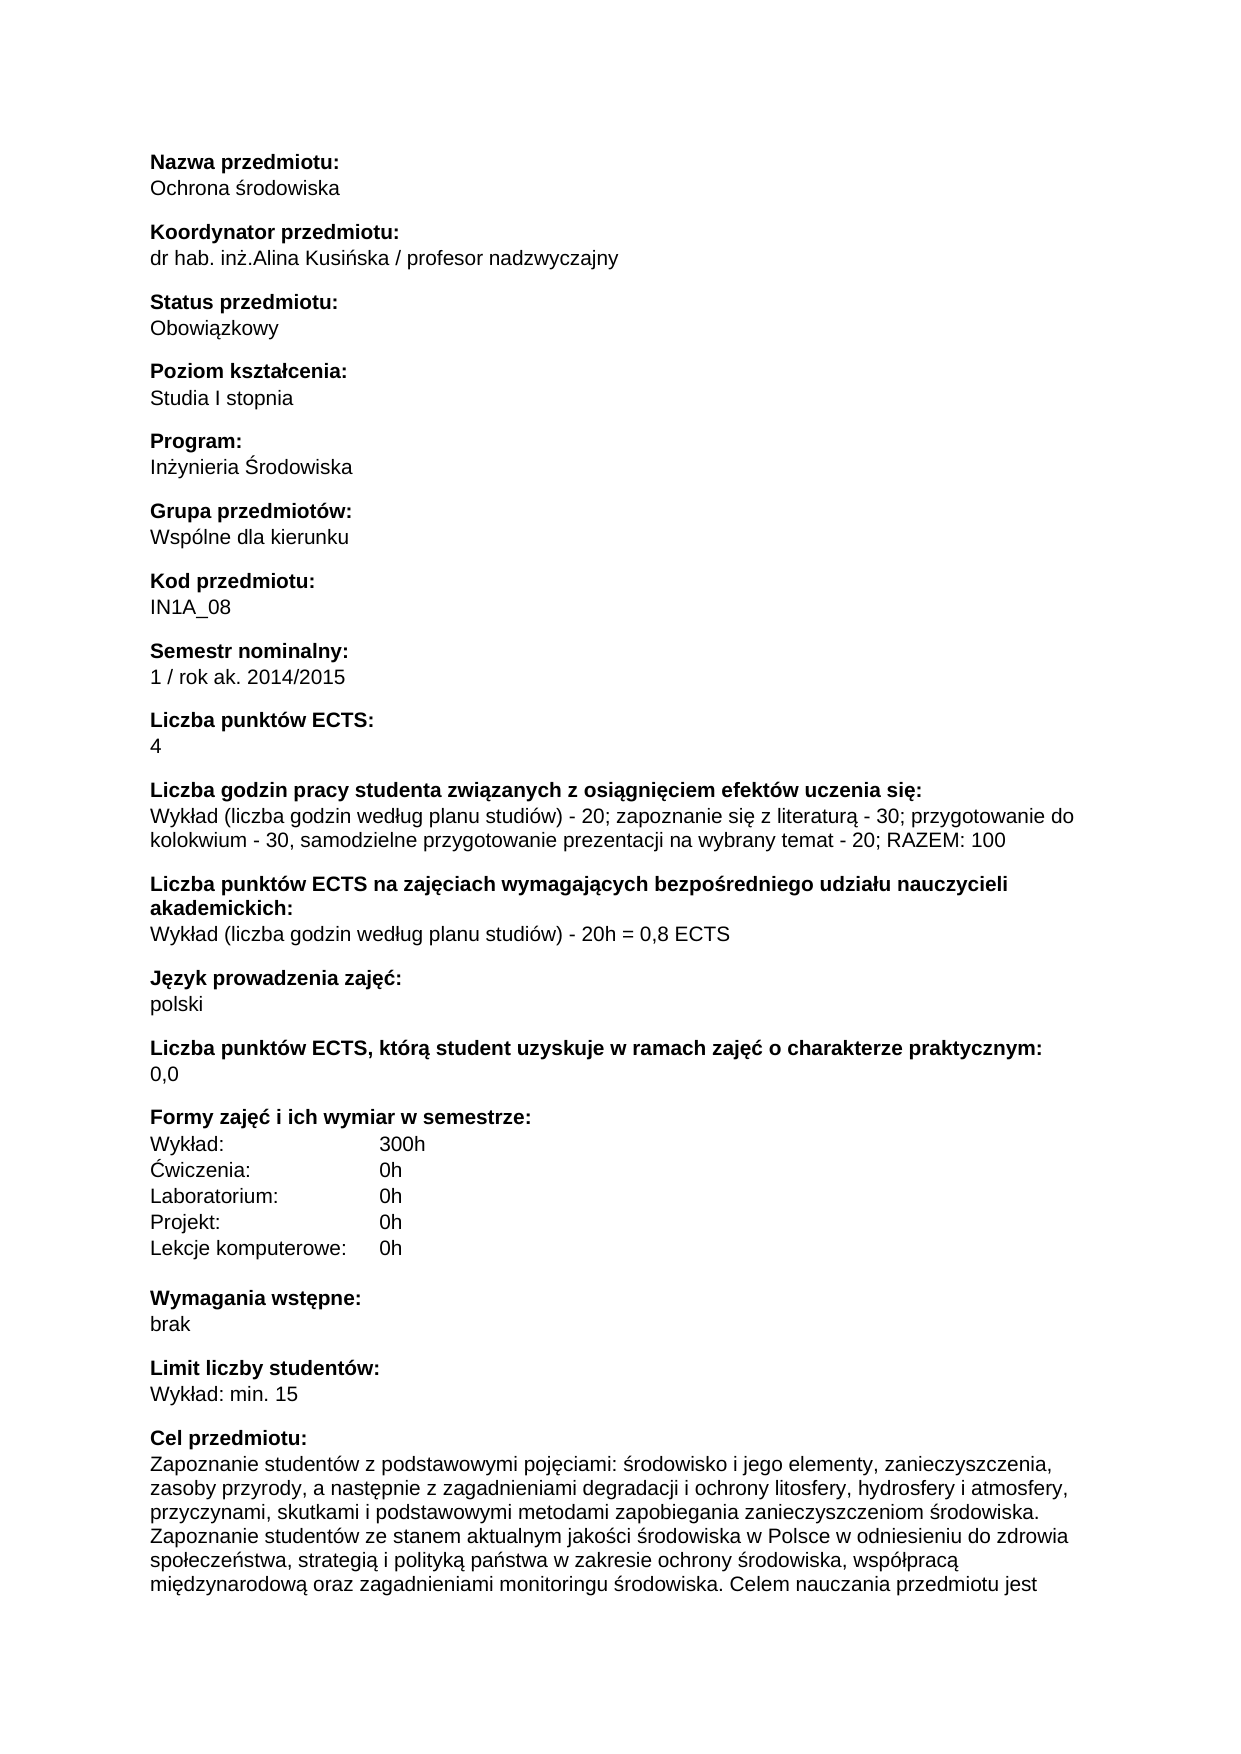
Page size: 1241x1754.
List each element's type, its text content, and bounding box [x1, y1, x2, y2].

text Limit liczby studentów: [150, 1356, 1090, 1380]
text Liczba punktów ECTS, którą student uzyskuje w ramach zajęć o charakterze praktycznym: [150, 1035, 1090, 1059]
text Kod przedmiotu: [150, 569, 1090, 593]
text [150, 1452, 1090, 1595]
text Inżynieria Środowiska [150, 455, 1090, 479]
text Koordynator przedmiotu: [150, 220, 1090, 244]
table_header Wykład: [140, 1132, 367, 1156]
text Poziom kształcenia: [150, 359, 1090, 383]
text Grupa przedmiotów: [150, 499, 1090, 523]
table_cell 0h [369, 1182, 597, 1208]
text Wykład (liczba godzin według planu studiów) - 20; zapoznanie się z literaturą - 30; przygotowanie do kolokwium - 30, samodzielne przygotowanie prezentacji na wybrany temat - 20; RAZEM: 100 [150, 804, 1090, 852]
text Liczba punktów ECTS na zajęciach wymagających bezpośredniego udziału nauczycieli akademickich: [150, 872, 1090, 920]
text polski [150, 992, 1090, 1016]
text Wymagania wstępne: [150, 1286, 1090, 1310]
text brak [150, 1312, 1090, 1336]
text 1 / rok ak. 2014/2015 [150, 664, 1090, 688]
text Wykład: min. 15 [150, 1382, 1090, 1406]
table_header 300h [369, 1132, 597, 1156]
text Liczba godzin pracy studenta związanych z osiągnięciem efektów uczenia się: [150, 778, 1090, 802]
text Cel przedmiotu: [150, 1426, 1090, 1449]
text Ochrona środowiska [150, 176, 1090, 200]
table_cell 0h [369, 1208, 597, 1234]
text Nazwa przedmiotu: [150, 150, 1090, 174]
text Obowiązkowy [150, 316, 1090, 339]
table_cell 0h [369, 1234, 597, 1260]
text Studia I stopnia [150, 385, 1090, 409]
table_cell Laboratorium: [140, 1184, 367, 1208]
text 0,0 [150, 1061, 1090, 1085]
table_cell 0h [369, 1156, 597, 1182]
text Język prowadzenia zajęć: [150, 966, 1090, 989]
text Wspólne dla kierunku [150, 525, 1090, 549]
table_cell Ćwiczenia: [140, 1158, 367, 1182]
text Program: [150, 429, 1090, 453]
text Wykład (liczba godzin według planu studiów) - 20h = 0,8 ECTS [150, 922, 1090, 946]
text Liczba punktów ECTS: [150, 708, 1090, 732]
text Semestr nominalny: [150, 638, 1090, 662]
text dr hab. inż.Alina Kusińska / profesor nadzwyczajny [150, 246, 1090, 270]
text IN1A_08 [150, 595, 1090, 619]
text Status przedmiotu: [150, 289, 1090, 313]
table_cell Projekt: [140, 1210, 367, 1234]
table_cell Lekcje komputerowe: [140, 1236, 367, 1260]
text Formy zajęć i ich wymiar w semestrze: [150, 1105, 1090, 1129]
text 4 [150, 734, 1090, 758]
